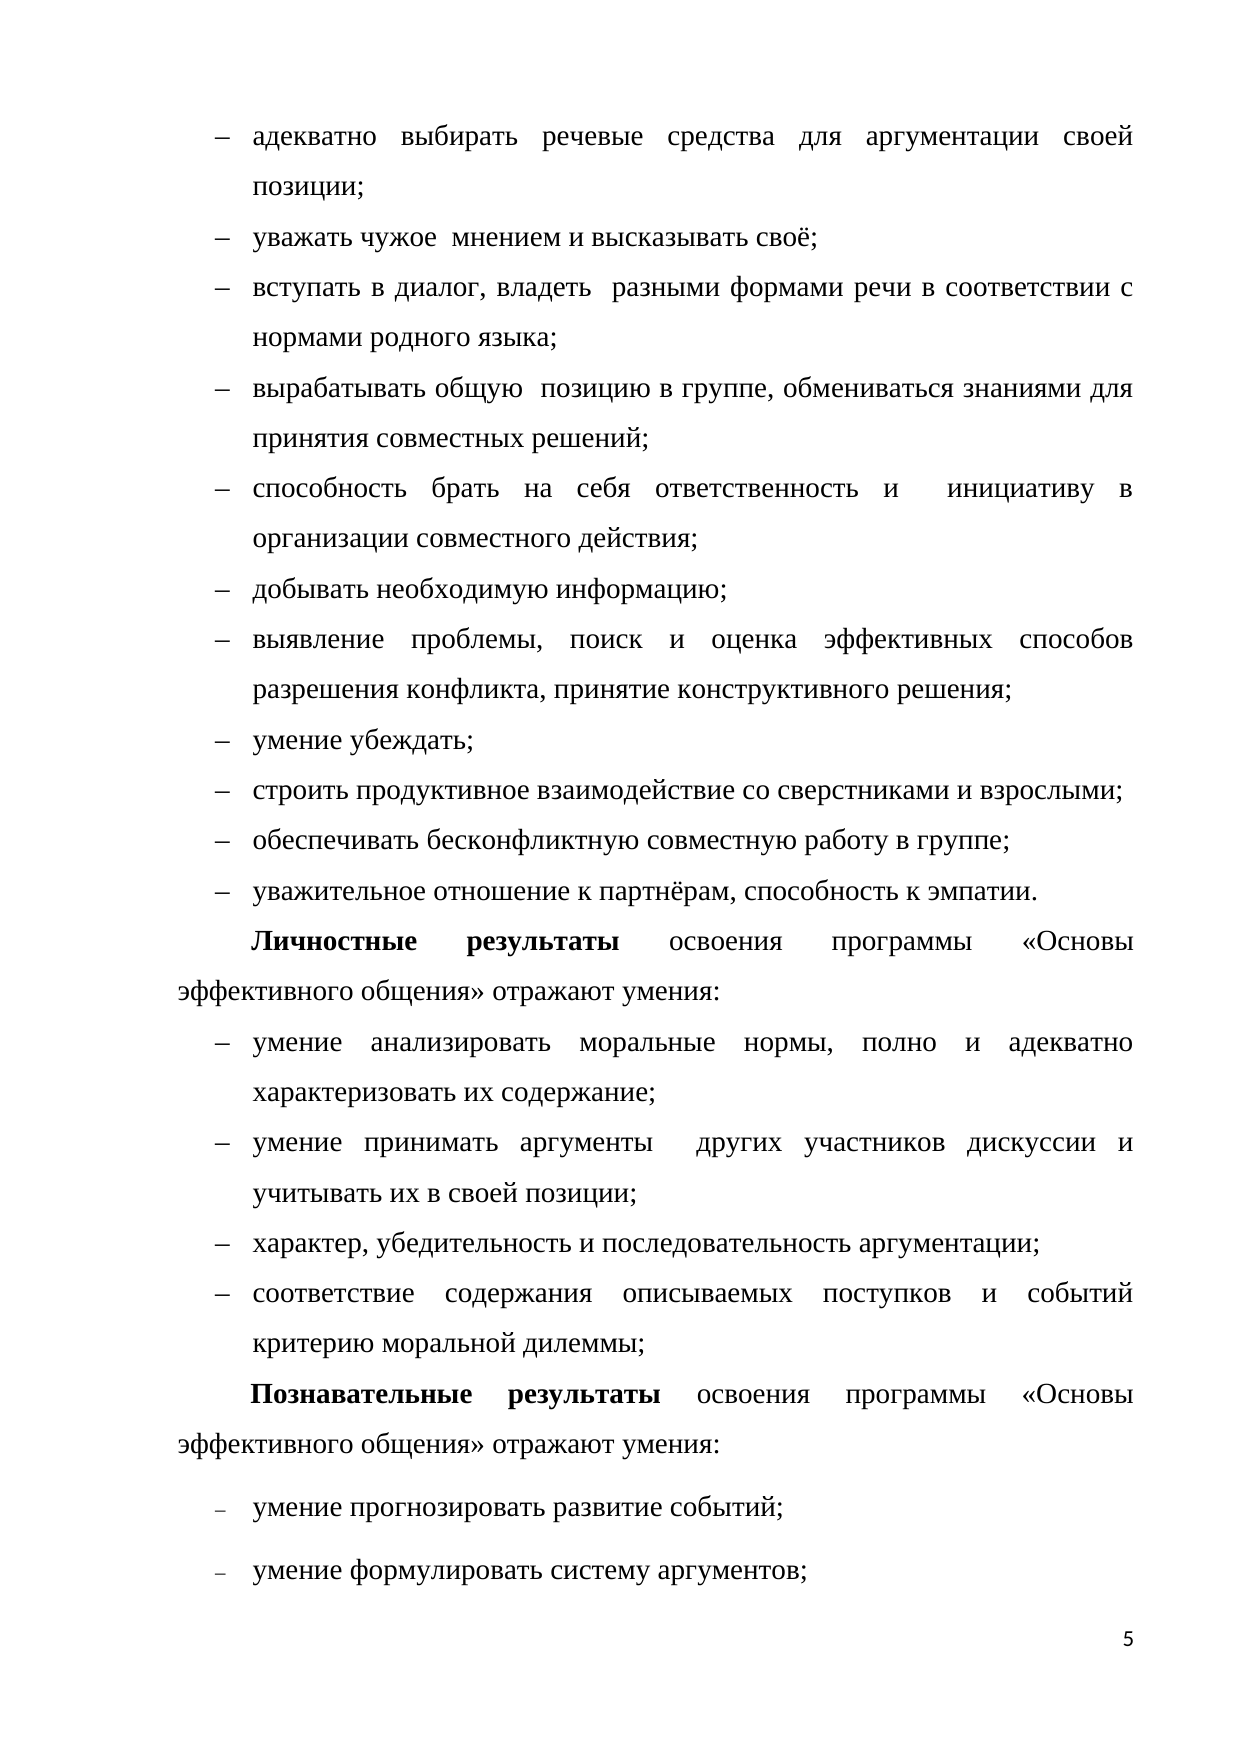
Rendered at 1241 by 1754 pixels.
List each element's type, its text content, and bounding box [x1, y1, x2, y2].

list характер, убедительность и последовательность аргументации; [215, 1225, 1134, 1258]
list вступать в диалог, владеть разными формами речи в соответствии с нормами родного языка; [215, 269, 1134, 353]
list способность брать на себя ответственность и инициативу в организации совместного действия; [215, 470, 1134, 554]
list вырабатывать общую позицию в группе, обмениваться знаниями для принятия совместных решений; [215, 370, 1134, 453]
list умение формулировать систему аргументов; [215, 1552, 1134, 1585]
text Личностные результаты освоения программы «Основы эффективного общения» отражают умения: [177, 923, 1134, 1007]
list умение прогнозировать развитие событий; [215, 1489, 1134, 1523]
list строить продуктивное взаимодействие со сверстниками и взрослыми; [215, 772, 1134, 806]
list уважительное отношение к партнёрам, способность к эмпатии. [215, 873, 1134, 906]
list адекватно выбирать речевые средства для аргументации своей позиции; [215, 118, 1134, 202]
list умение убеждать; [215, 722, 1134, 755]
list обеспечивать бесконфликтную совместную работу в группе; [215, 822, 1134, 856]
text Познавательные результаты освоения программы «Основы эффективного общения» отражают умения: [177, 1376, 1134, 1460]
list умение принимать аргументы других участников дискуссии и учитывать их в своей позиции; [215, 1124, 1134, 1208]
list добывать необходимую информацию; [215, 571, 1134, 604]
list умение анализировать моральные нормы, полно и адекватно характеризовать их содержание; [215, 1024, 1134, 1108]
list соответствие содержания описываемых поступков и событий критерию моральной дилеммы; [215, 1275, 1134, 1359]
list уважать чужое мнением и высказывать своё; [215, 219, 1134, 252]
list выявление проблемы, поиск и оценка эффективных способов разрешения конфликта, принятие конструктивного решения; [215, 621, 1134, 705]
